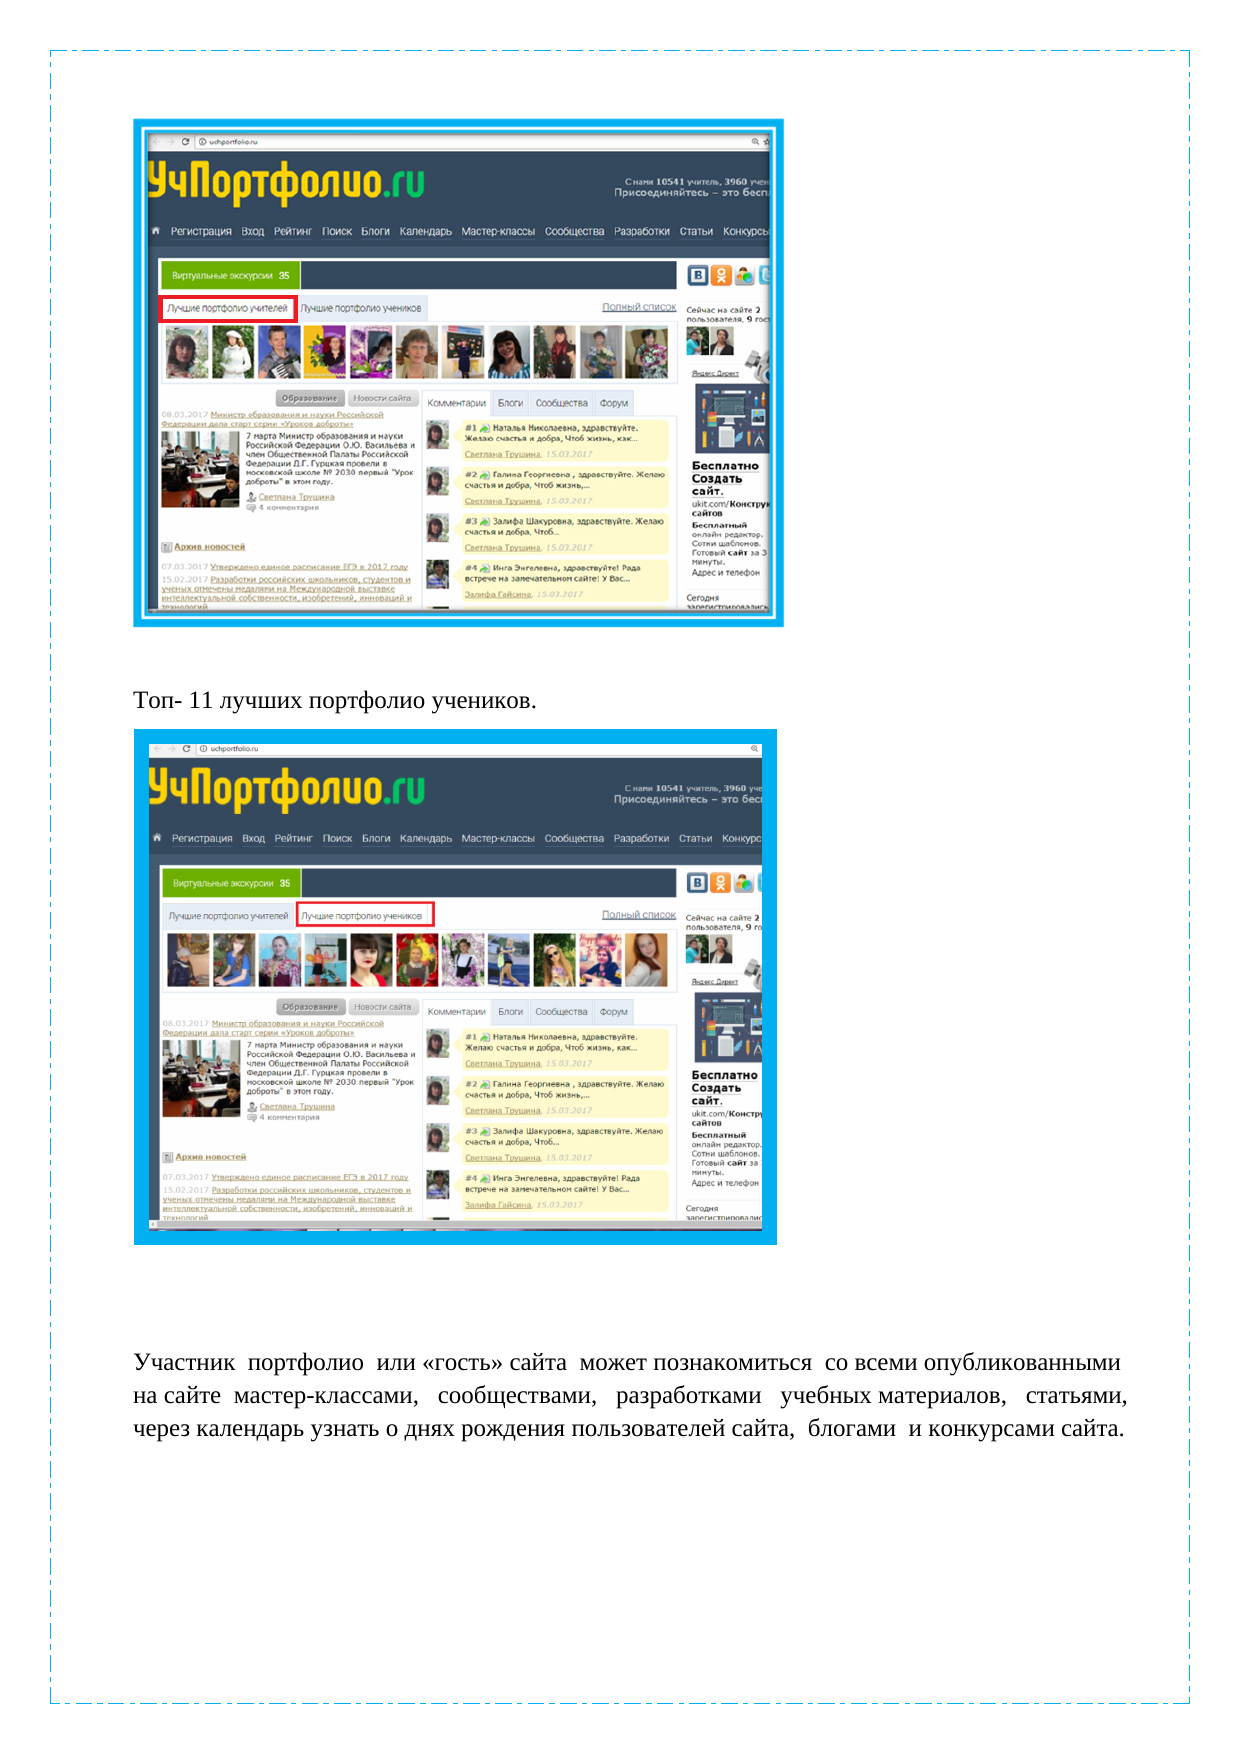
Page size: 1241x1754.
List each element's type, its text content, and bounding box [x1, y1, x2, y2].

text Топ- 11 лучших портфолио учеников. [133, 685, 1152, 714]
picture [132, 118, 785, 628]
picture [150, 745, 761, 1230]
text Участник портфолио или «гость» сайта может познакомиться со всеми опубликованными на сайте мастер-классами, сообществами, разработками учебных материалов, статьями, через календарь узнать о днях рождения пользователей сайта, блогами и конкурсами сайта. [133, 1347, 1152, 1442]
